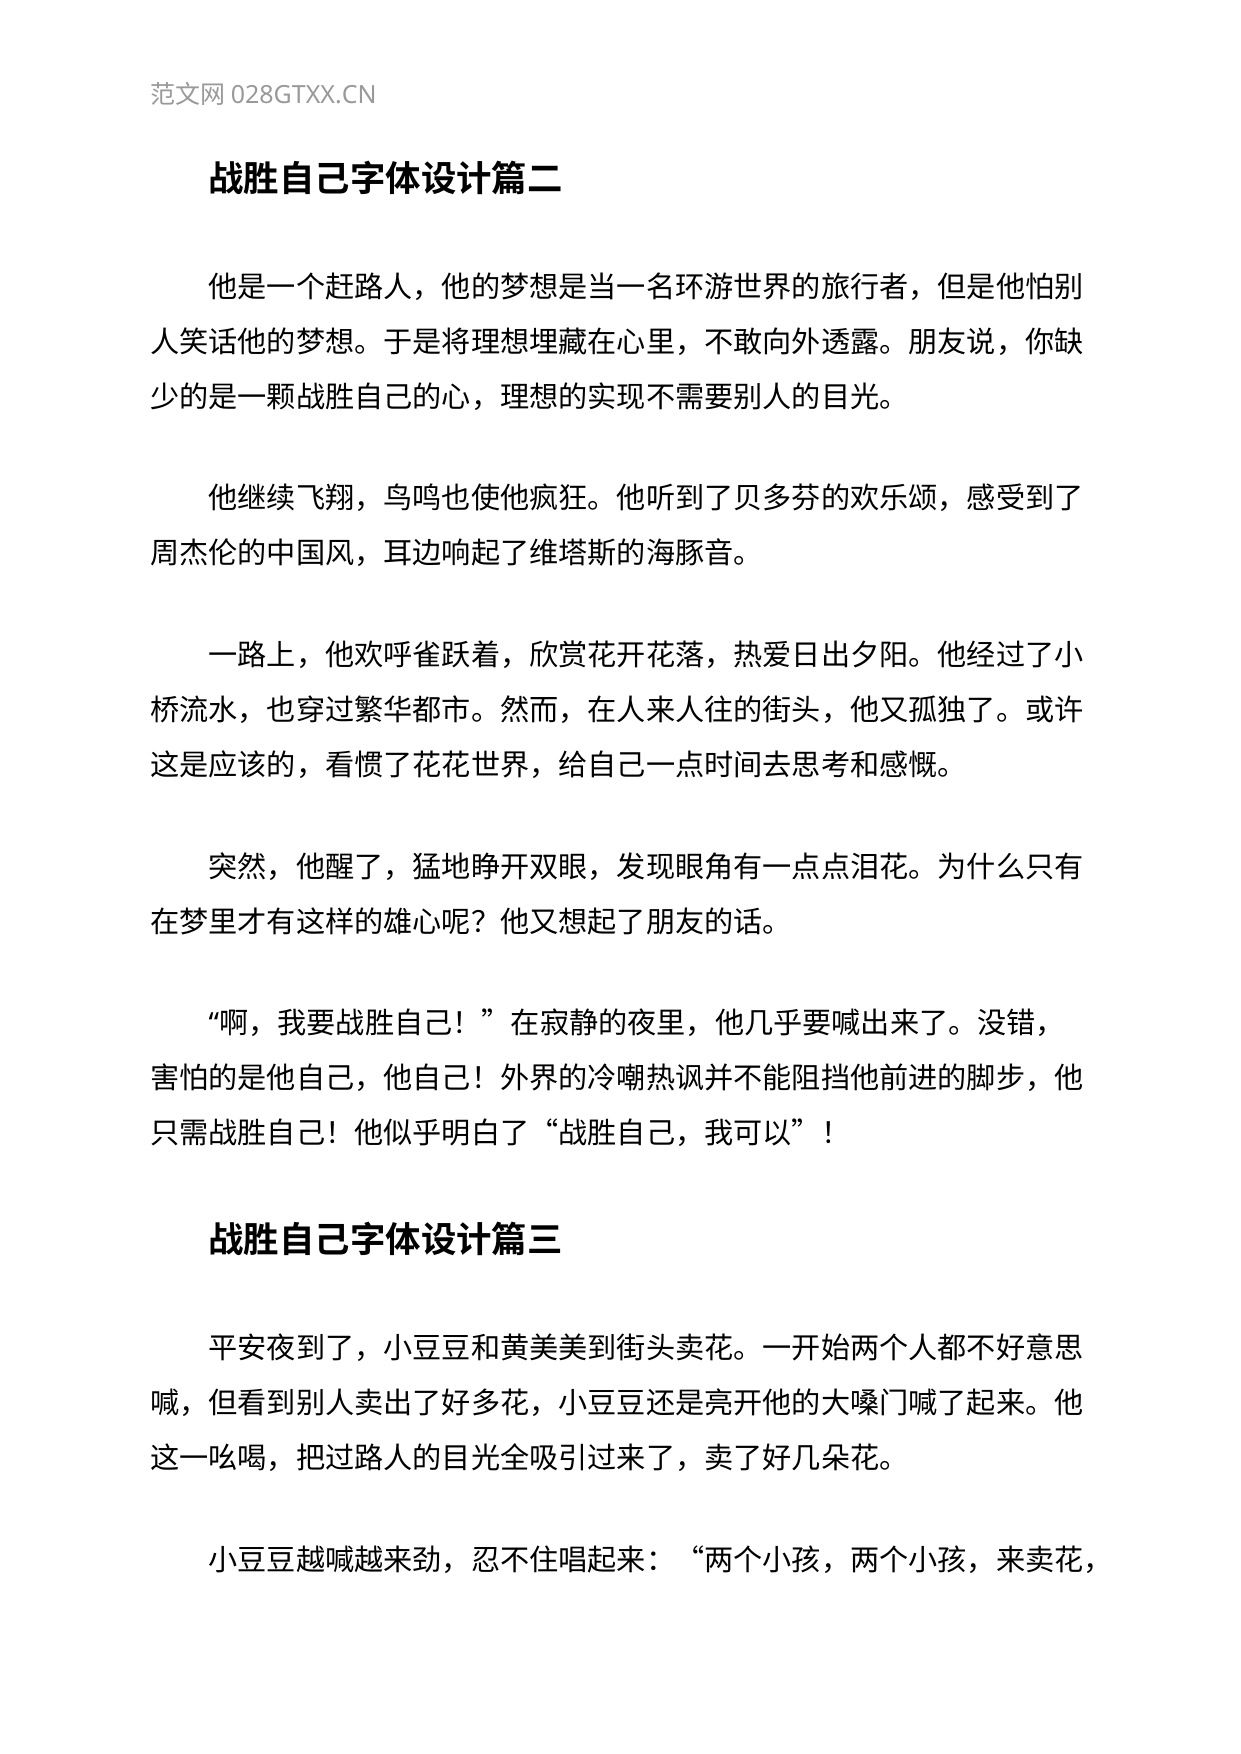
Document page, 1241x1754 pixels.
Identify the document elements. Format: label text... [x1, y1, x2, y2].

text 一路上，他欢呼雀跃着，欣赏花开花落，热爱日出夕阳。他经过了小桥流水，也穿过繁华都市。然而，在人来人往的街头，他又孤独了。或许这是应该的，看惯了花花世界，给自己一点时间去思考和感慨。 [150, 632, 1090, 784]
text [150, 1537, 1090, 1579]
text 战胜自己字体设计篇二 [150, 150, 1090, 201]
text 突然，他醒了，猛地睁开双眼，发现眼角有一点点泪花。为什么只有在梦里才有这样的雄心呢？他又想起了朋友的话。 [150, 843, 1090, 940]
text 战胜自己字体设计篇三 [150, 1212, 1090, 1263]
text 平安夜到了，小豆豆和黄美美到街头卖花。一开始两个人都不好意思喊，但看到别人卖出了好多花，小豆豆还是亮开他的大嗓门喊了起来。他这一吆喝，把过路人的目光全吸引过来了，卖了好几朵花。 [150, 1325, 1090, 1477]
text “啊，我要战胜自己！”在寂静的夜里，他几乎要喊出来了。没错，害怕的是他自己，他自己！外界的冷嘲热讽并不能阻挡他前进的脚步，他只需战胜自己！他似乎明白了“战胜自己，我可以”！ [150, 1000, 1090, 1152]
text 他继续飞翔，鸟鸣也使他疯狂。他听到了贝多芬的欢乐颂，感受到了周杰伦的中国风，耳边响起了维塔斯的海豚音。 [150, 475, 1090, 572]
text 他是一个赶路人，他的梦想是当一名环游世界的旅行者，但是他怕别人笑话他的梦想。于是将理想埋藏在心里，不敢向外透露。朋友说，你缺少的是一颗战胜自己的心，理想的实现不需要别人的目光。 [150, 263, 1090, 416]
